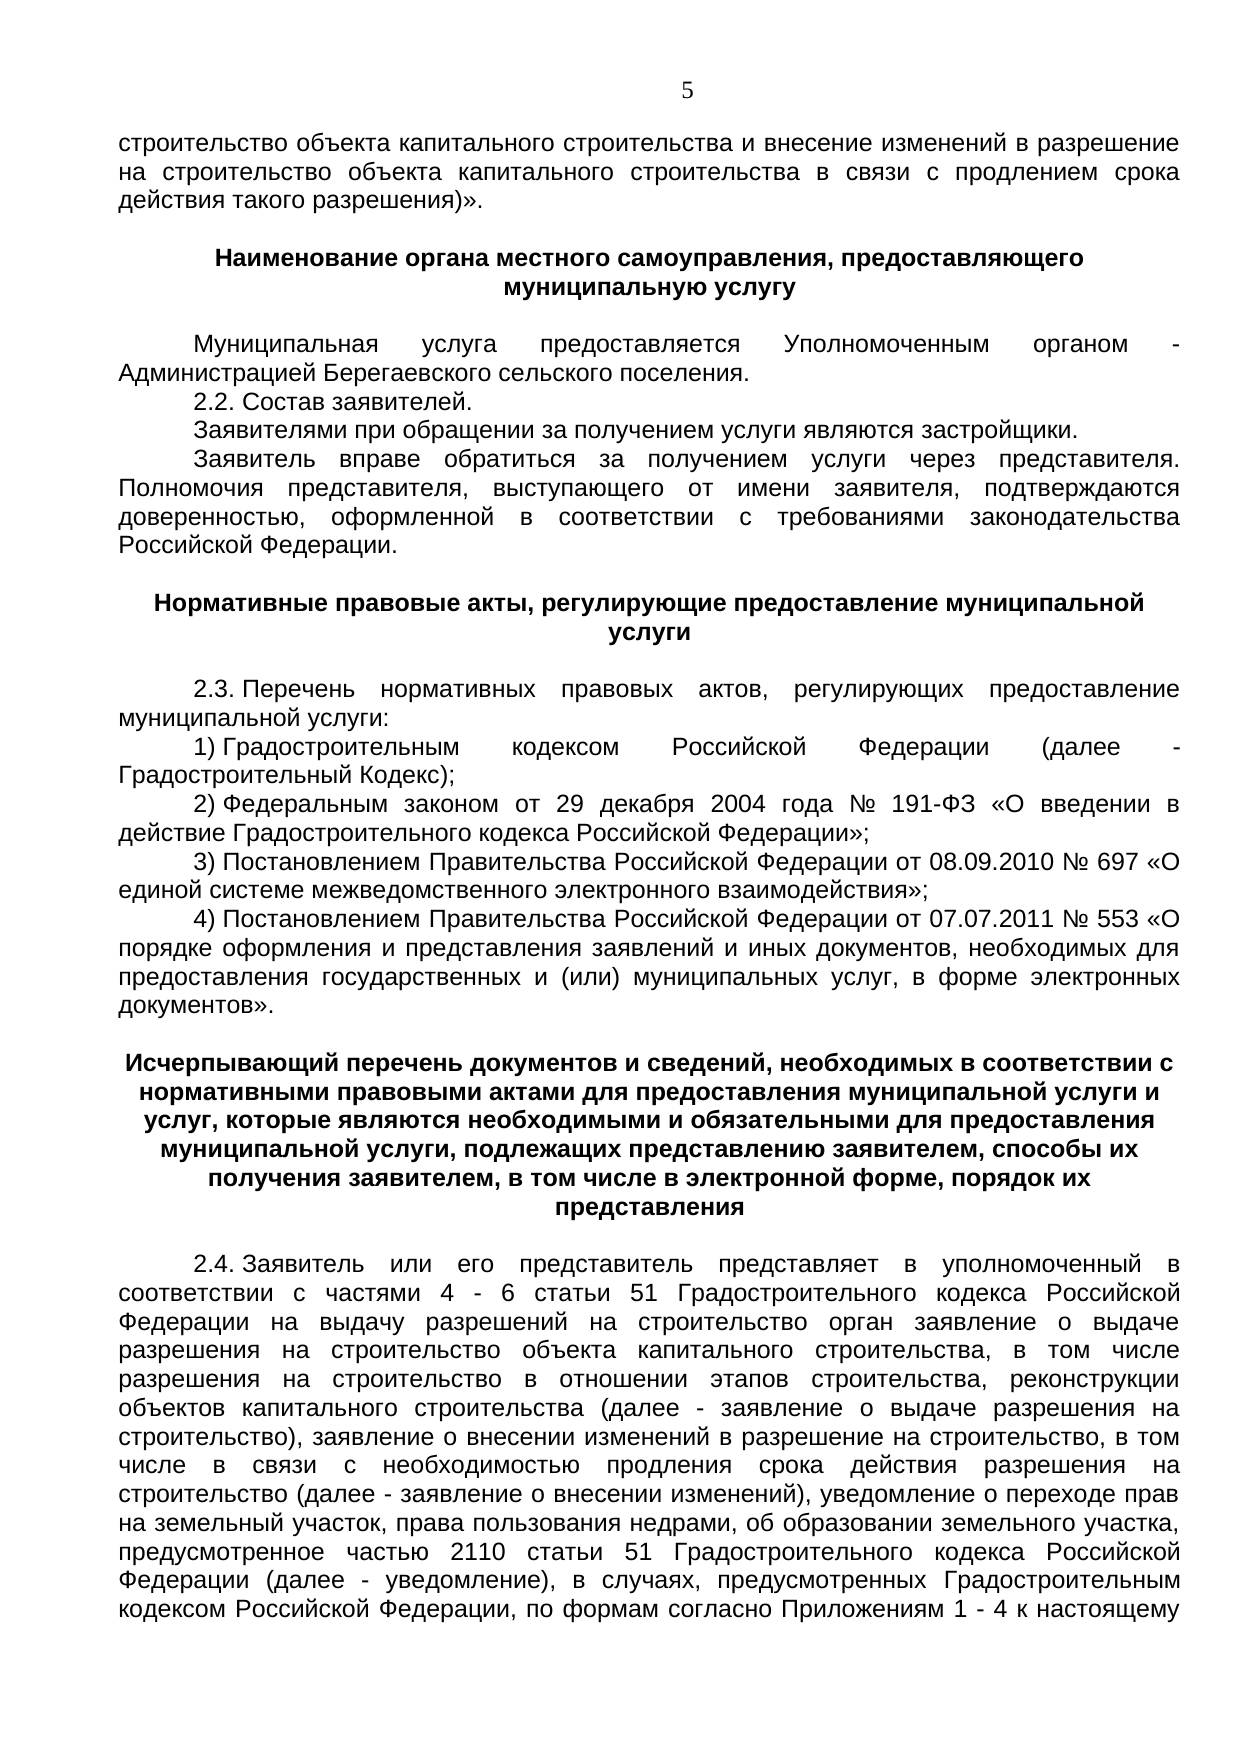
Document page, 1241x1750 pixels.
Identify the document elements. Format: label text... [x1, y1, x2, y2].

subtitle Наименование органа местного самоуправления, предоставляющего муниципальную услугу [118, 243, 1181, 300]
text Муниципальная услуга предоставляется Уполномоченным органом - Администрацией Берегаевского сельского поселения. [118, 329, 1181, 387]
text Заявителями при обращении за получением услуги являются застройщики. [118, 415, 1181, 444]
text 3) Постановлением Правительства Российской Федерации от 08.09.2010 № 697 «О единой системе межведомственного электронного взаимодействия»; [118, 847, 1181, 904]
text 4) Постановлением Правительства Российской Федерации от 07.07.2011 № 553 «О порядке оформления и представления заявлений и иных документов, необходимых для предоставления государственных и (или) муниципальных услуг, в форме электронных документов». [118, 904, 1181, 1019]
text Заявитель вправе обратиться за получением услуги через представителя. Полномочия представителя, выступающего от имени заявителя, подтверждаются доверенностью, оформленной в соответствии с требованиями законодательства Российской Федерации. [118, 444, 1181, 559]
text 2.3. Перечень нормативных правовых актов, регулирующих предоставление муниципальной услуги: [118, 674, 1181, 732]
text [118, 1249, 1181, 1623]
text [118, 128, 1181, 214]
text 1) Градостроительным кодексом Российской Федерации (далее - Градостроительный Кодекс); [118, 732, 1181, 789]
subtitle Нормативные правовые акты, регулирующие предоставление муниципальной услуги [118, 588, 1181, 645]
subtitle Исчерпывающий перечень документов и сведений, необходимых в соответствии с нормативными правовыми актами для предоставления муниципальной услуги и услуг, которые являются необходимыми и обязательными для предоставления муниципальной услуги, подлежащих представлению заявителем, способы их получения заявителем, в том числе в электронной форме, порядок их представления [118, 1048, 1181, 1220]
text 2) Федеральным законом от 29 декабря 2004 года № 191-ФЗ «О введении в действие Градостроительного кодекса Российской Федерации»; [118, 789, 1181, 847]
text 2.2. Состав заявителей. [118, 387, 1181, 415]
